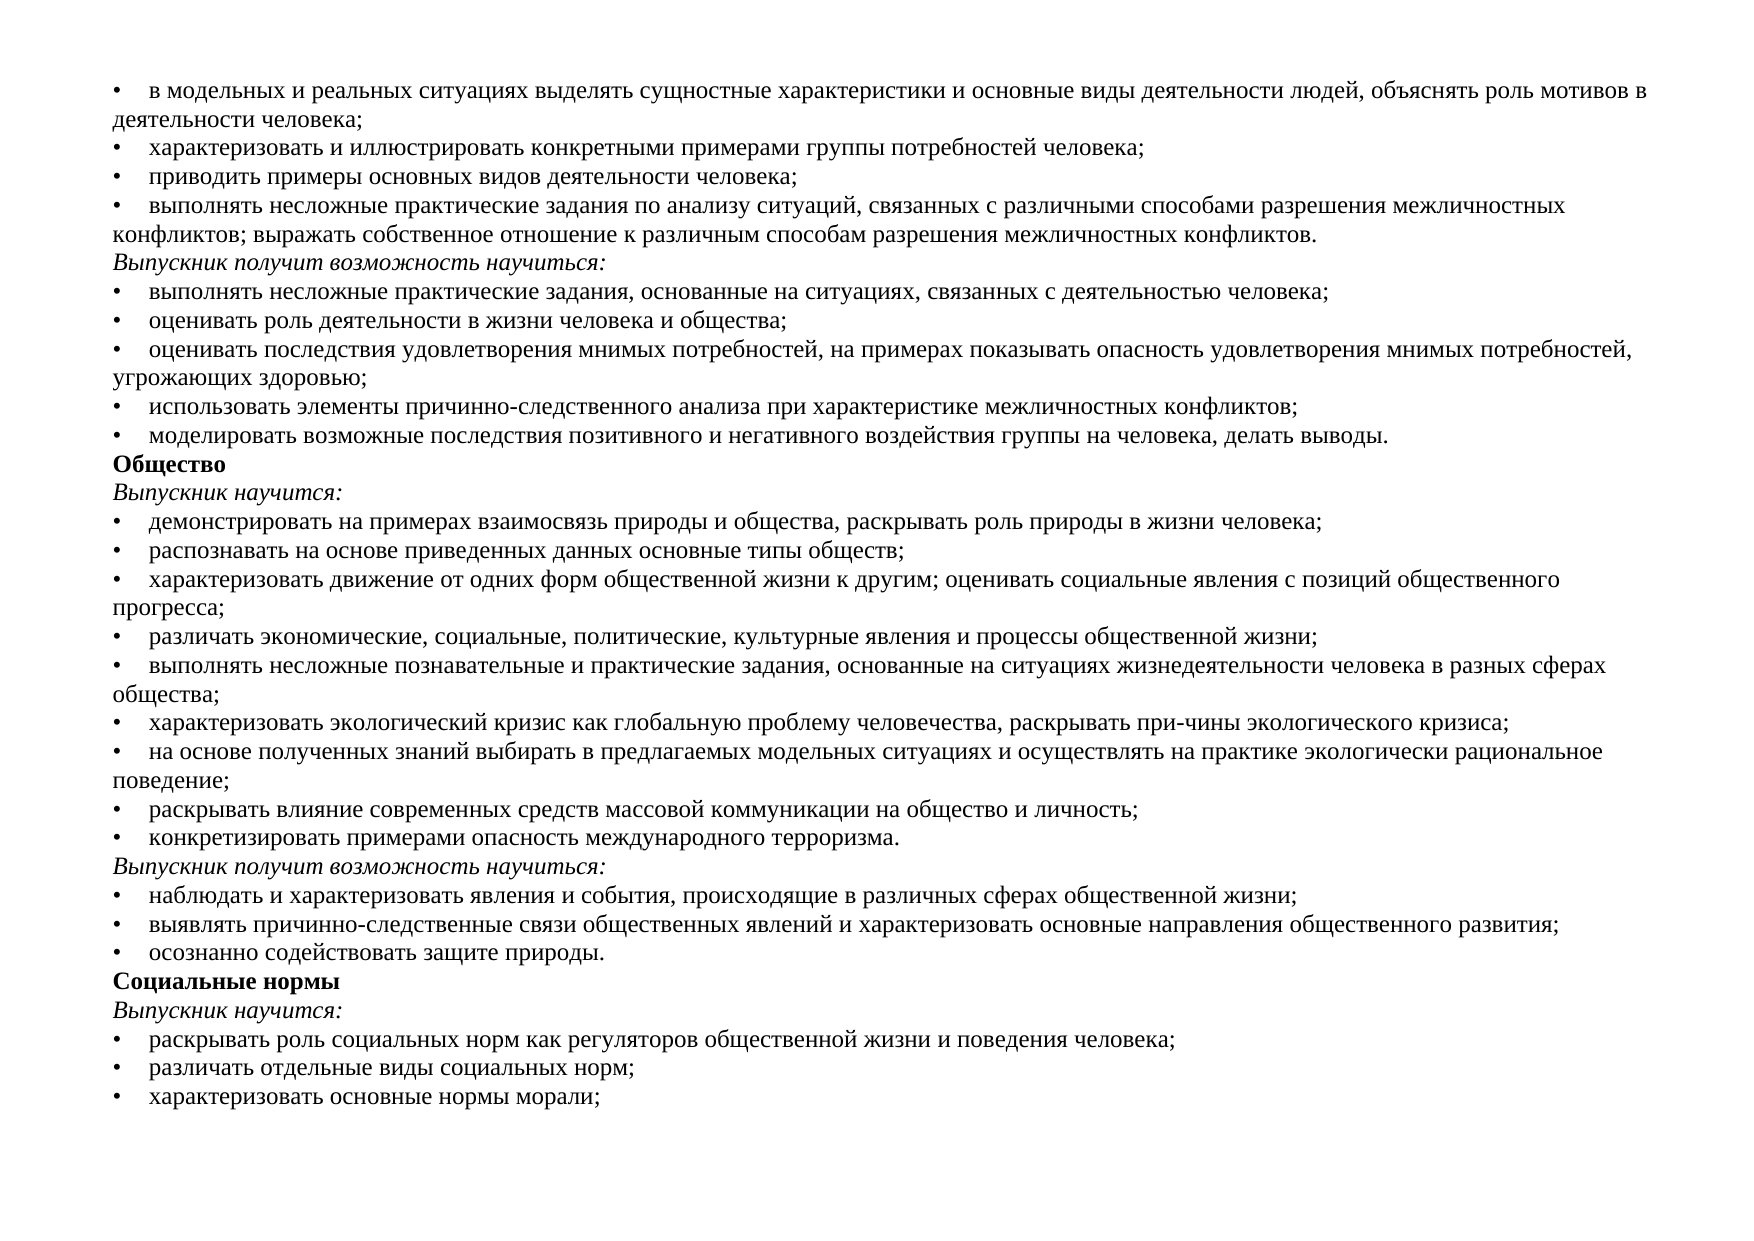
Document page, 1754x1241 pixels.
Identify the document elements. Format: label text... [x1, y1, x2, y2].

text • раскрывать влияние современных средств массовой коммуникации на общество и личность; [112, 794, 1679, 822]
text Выпускник научится: [112, 477, 1679, 506]
text Общество [112, 449, 1679, 477]
text • выполнять несложные практические задания, основанные на ситуациях, связанных с деятельностью человека; [112, 276, 1679, 305]
text Выпускник научится: [112, 995, 1679, 1024]
text • характеризовать движение от одних форм общественной жизни к другим; оценивать социальные явления с позиций общественного прогресса; [112, 564, 1679, 621]
text • различать экономические, социальные, политические, культурные явления и процессы общественной жизни; [112, 621, 1679, 650]
text • осознанно содействовать защите природы. [112, 937, 1679, 966]
text Социальные нормы [112, 966, 1679, 995]
text Выпускник получит возможность научиться: [112, 851, 1679, 880]
text • приводить примеры основных видов деятельности человека; [112, 161, 1679, 190]
text Выпускник получит возможность научиться: [112, 247, 1679, 276]
text • характеризовать и иллюстрировать конкретными примерами группы потребностей человека; [112, 132, 1679, 161]
text • наблюдать и характеризовать явления и события, происходящие в различных сферах общественной жизни; [112, 880, 1679, 909]
text • конкретизировать примерами опасность международного терроризма. [112, 822, 1679, 851]
text • характеризовать экологический кризис как глобальную проблему человечества, раскрывать при-чины экологического кризиса; [112, 707, 1679, 736]
text • демонстрировать на примерах взаимосвязь природы и общества, раскрывать роль природы в жизни человека; [112, 506, 1679, 535]
text • оценивать последствия удовлетворения мнимых потребностей, на примерах показывать опасность удовлетворения мнимых потребностей, угрожающих здоровью; [112, 334, 1679, 391]
text • выполнять несложные практические задания по анализу ситуаций, связанных с различными способами разрешения межличностных конфликтов; выражать собственное отношение к различным способам разрешения межличностных конфликтов. [112, 190, 1679, 247]
text • оценивать роль деятельности в жизни человека и общества; [112, 305, 1679, 334]
text • на основе полученных знаний выбирать в предлагаемых модельных ситуациях и осуществлять на практике экологически рациональное поведение; [112, 736, 1679, 794]
text • моделировать возможные последствия позитивного и негативного воздействия группы на человека, делать выводы. [112, 420, 1679, 449]
text • распознавать на основе приведенных данных основные типы обществ; [112, 535, 1679, 564]
text • выявлять причинно-следственные связи общественных явлений и характеризовать основные направления общественного развития; [112, 909, 1679, 937]
text • различать отдельные виды социальных норм; [112, 1052, 1679, 1081]
text • выполнять несложные познавательные и практические задания, основанные на ситуациях жизнедеятельности человека в разных сферах общества; [112, 650, 1679, 707]
text • использовать элементы причинно-следственного анализа при характеристике межличностных конфликтов; [112, 391, 1679, 420]
text • характеризовать основные нормы морали; [112, 1081, 1679, 1110]
text • в модельных и реальных ситуациях выделять сущностные характеристики и основные виды деятельности людей, объяснять роль мотивов в деятельности человека; [112, 75, 1679, 132]
text • раскрывать роль социальных норм как регуляторов общественной жизни и поведения человека; [112, 1024, 1679, 1052]
